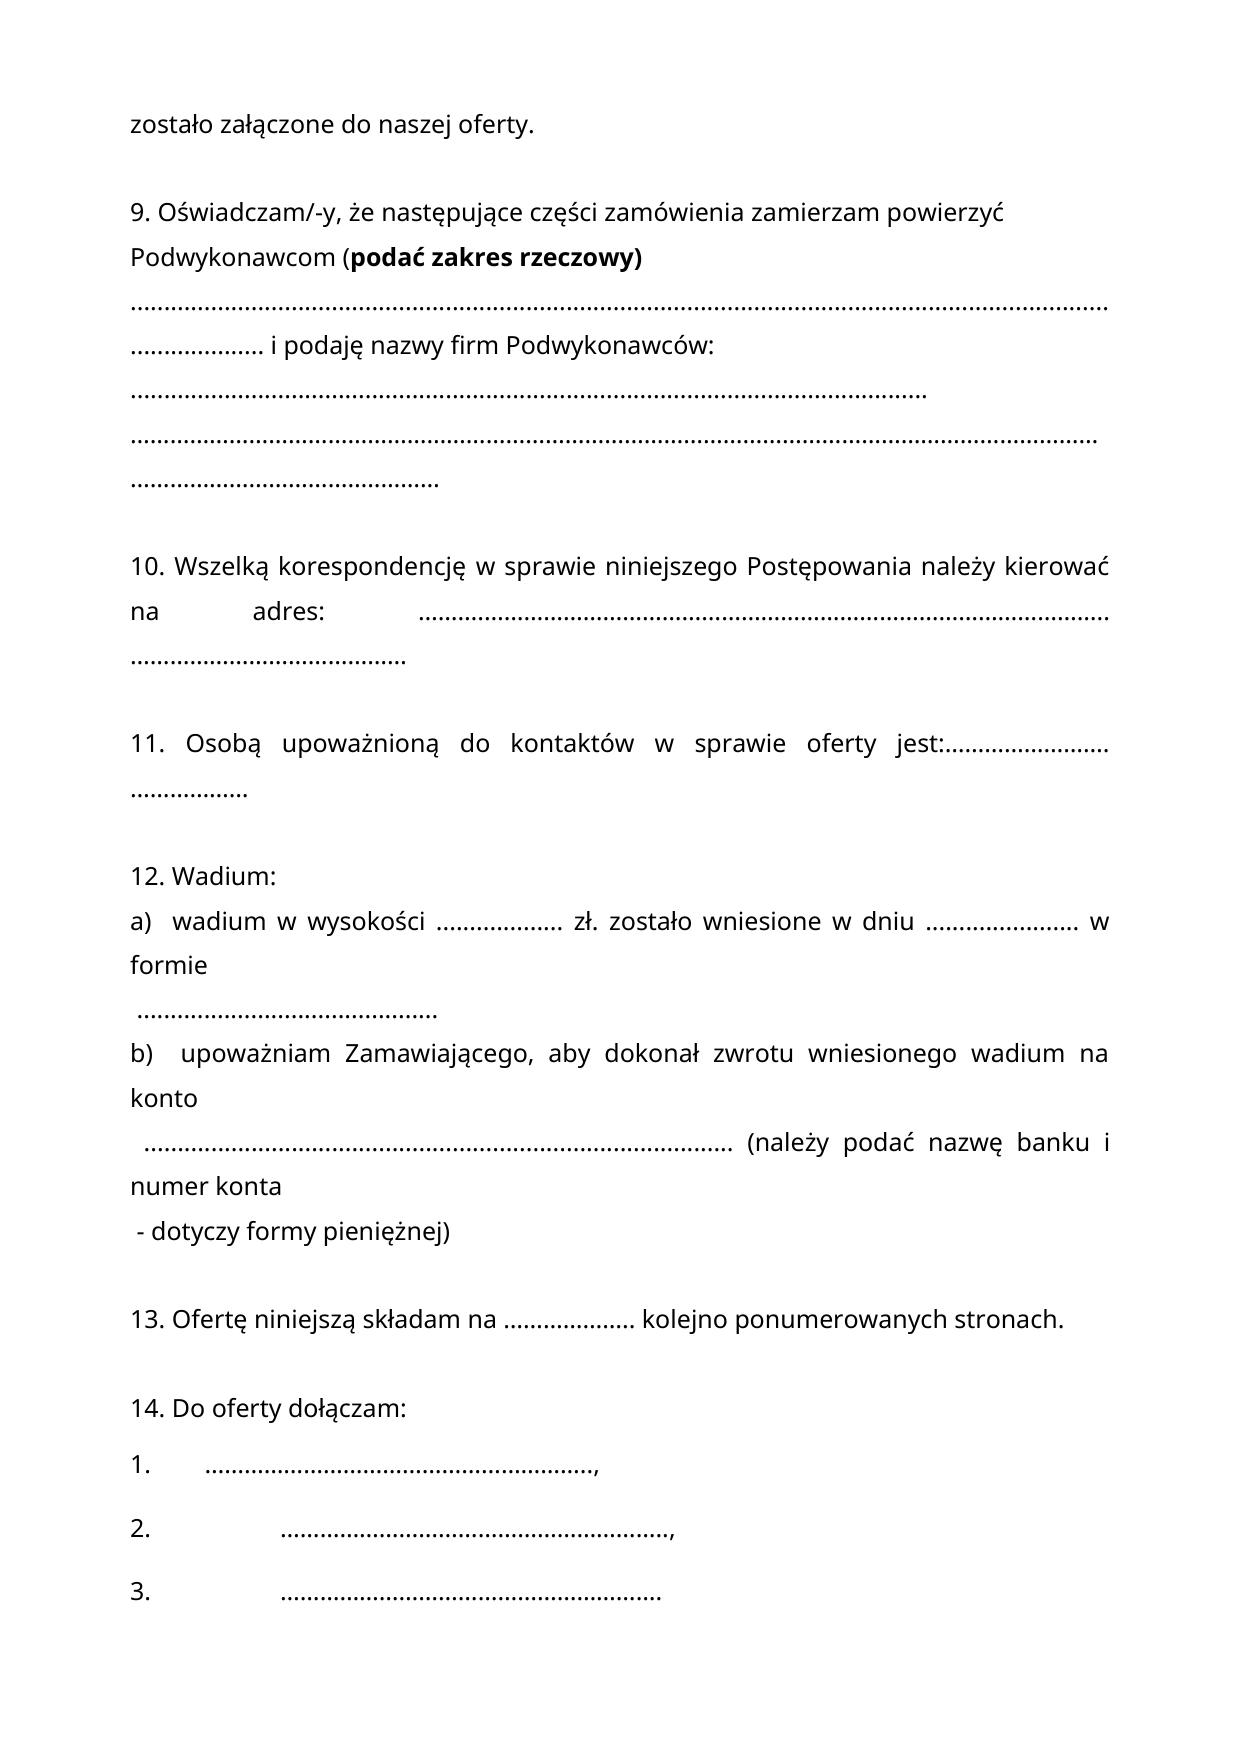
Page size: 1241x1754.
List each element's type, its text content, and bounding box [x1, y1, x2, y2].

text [130, 106, 1110, 140]
text .......................................................................................................................…………………………………………………………………………………………………………………………………………………………………..……… [130, 372, 1110, 494]
text ........................................................................................ (należy podać nazwę banku i numer konta [130, 1124, 1110, 1203]
list ………………………………………………….., [130, 1447, 1110, 1481]
text 11. Osobą upoważnioną do kontaktów w sprawie oferty jest:…………………….……………… [130, 726, 1110, 804]
list ………………………………………………….., [130, 1511, 1110, 1544]
text b) upoważniam Zamawiającego, aby dokonał zwrotu wniesionego wadium na konto [130, 1036, 1110, 1114]
text a) wadium w wysokości ................... zł. zostało wniesione w dniu ....................... w formie [130, 903, 1110, 982]
text 14. Do oferty dołączam: [130, 1390, 1110, 1424]
text 9. Oświadczam/-y, że następujące części zamówienia zamierzam powierzyć Podwykonawcom (podać zakres rzeczowy) ...................................................................................................................................................................... i podaję nazwy firm Podwykonawców: [130, 195, 1110, 362]
text ............................................. [130, 992, 1110, 1026]
text 10. Wszelką korespondencję w sprawie niniejszego Postępowania należy kierować na adres: ……….…………………………………………………………………………………..…………………………………… [130, 549, 1110, 672]
text 13. Ofertę niniejszą składam na ……………….. kolejno ponumerowanych stronach. [130, 1302, 1110, 1336]
text - dotyczy formy pieniężnej) [130, 1213, 1110, 1247]
text 12. Wadium: [130, 859, 1110, 893]
list …………………………………………………. [130, 1574, 1110, 1608]
